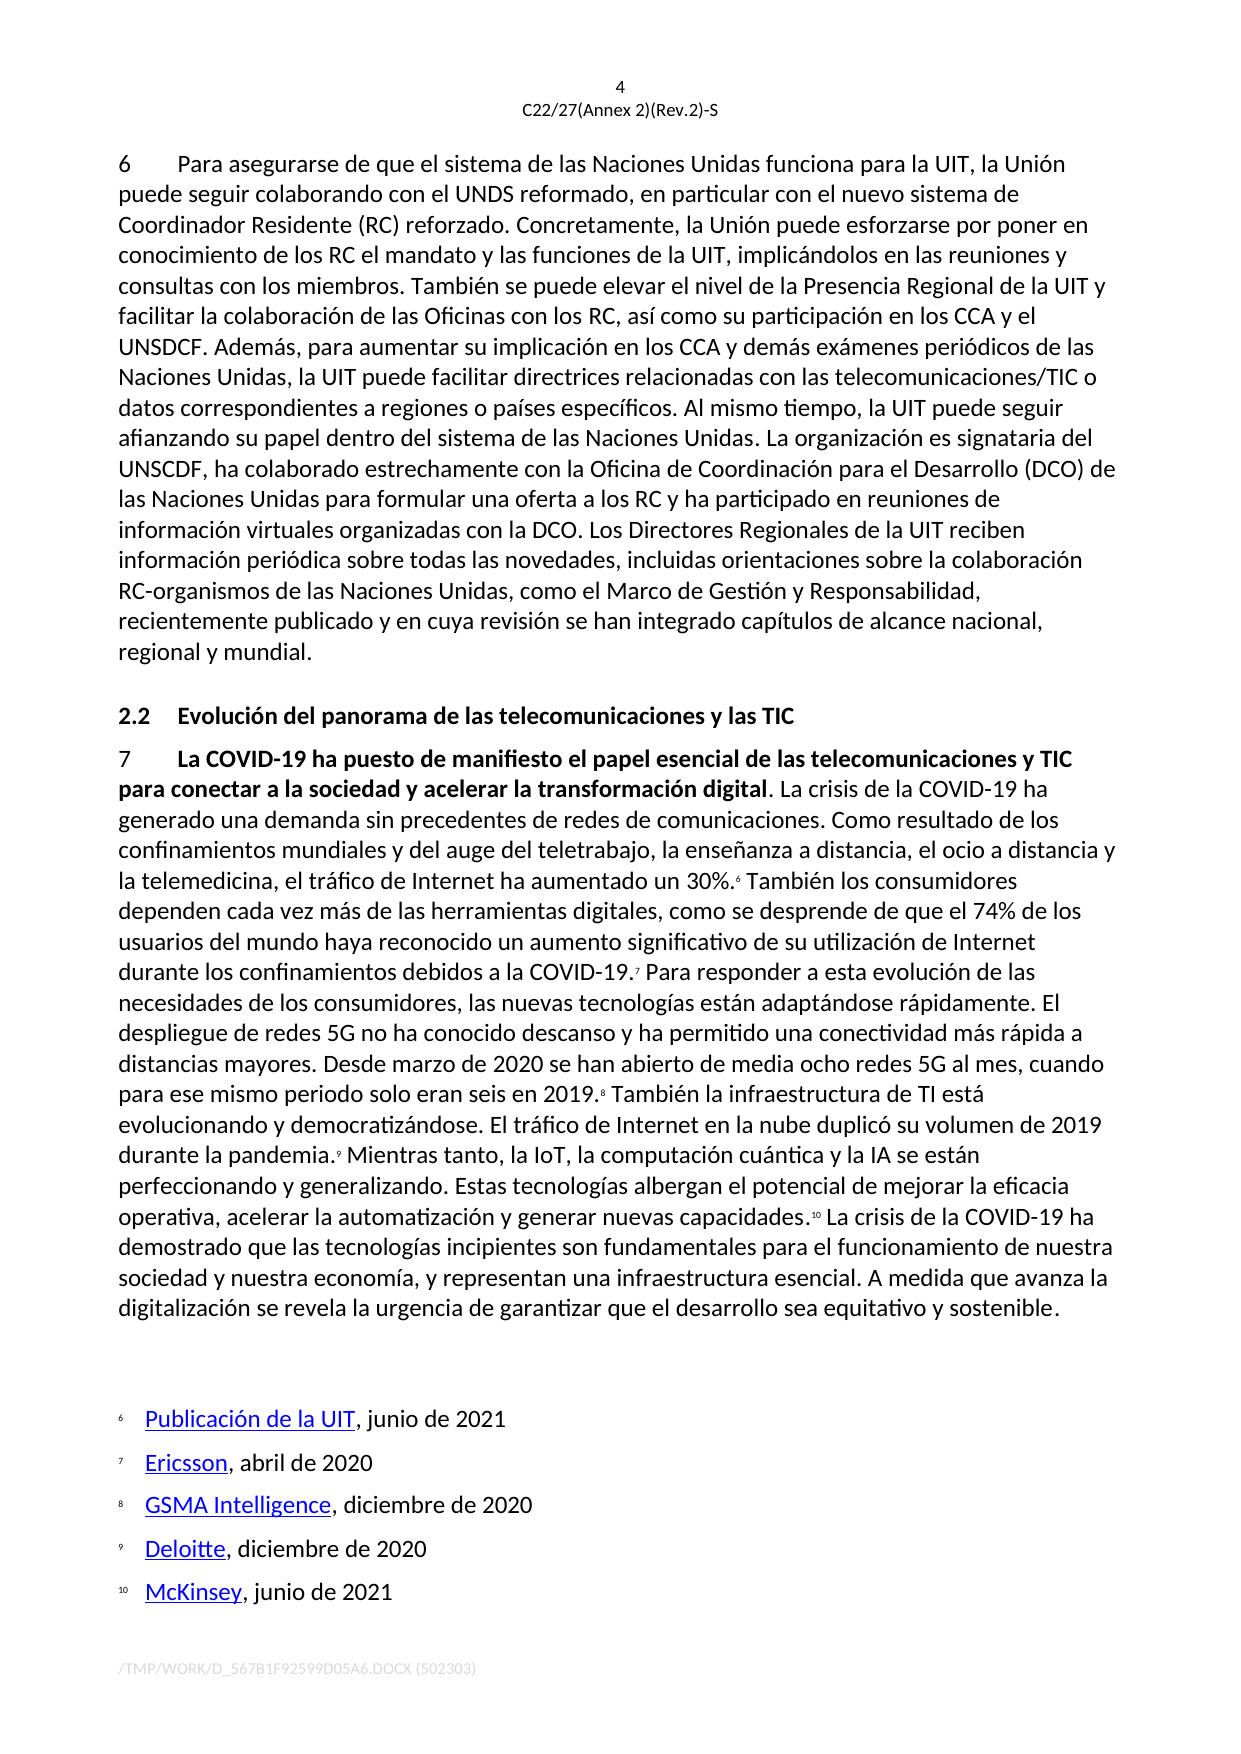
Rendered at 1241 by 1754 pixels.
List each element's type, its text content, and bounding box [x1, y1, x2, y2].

text 6 Para asegurarse de que el sistema de las Naciones Unidas funciona para la UIT, la Unión puede seguir colaborando con el UNDS reformado, en particular con el nuevo sistema de Coordinador Residente (RC) reforzado. Concretamente, la Unión puede esforzarse por poner en conocimiento de los RC el mandato y las funciones de la UIT, implicándolos en las reuniones y consultas con los miembros. También se puede elevar el nivel de la Presencia Regional de la UIT y facilitar la colaboración de las Oficinas con los RC, así como su participación en los CCA y el UNSDCF. Además, para aumentar su implicación en los CCA y demás exámenes periódicos de las Naciones Unidas, la UIT puede facilitar directrices relacionadas con las telecomunicaciones/TIC o datos correspondientes a regiones o países específicos. Al mismo tiempo, la UIT puede seguir afianzando su papel dentro del sistema de las Naciones Unidas. La organización es signataria del UNSCDF, ha colaborado estrechamente con la Oficina de Coordinación para el Desarrollo (DCO) de las Naciones Unidas para formular una oferta a los RC y ha participado en reuniones de información virtuales organizadas con la DCO. Los Directores Regionales de la UIT reciben información periódica sobre todas las novedades, incluidas orientaciones sobre la colaboración RC-organismos de las Naciones Unidas, como el Marco de Gestión y Responsabilidad, recientemente publicado y en cuya revisión se han integrado capítulos de alcance nacional, regional y mundial. [118, 148, 1122, 667]
text 7 La COVID-19 ha puesto de manifiesto el papel esencial de las telecomunicaciones y TIC para conectar a la sociedad y acelerar la transformación digital. La crisis de la COVID-19 ha generado una demanda sin precedentes de redes de comunicaciones. Como resultado de los confinamientos mundiales y del auge del teletrabajo, la enseñanza a distancia, el ocio a distancia y la telemedicina, el tráfico de Internet ha aumentado un 30%. También los consumidores dependen cada vez más de las herramientas digitales, como se desprende de que el 74% de los usuarios del mundo haya reconocido un aumento significativo de su utilización de Internet durante los confinamientos debidos a la COVID-19. Para responder a esta evolución de las necesidades de los consumidores, las nuevas tecnologías están adaptándose rápidamente. El despliegue de redes 5G no ha conocido descanso y ha permitido una conectividad más rápida a distancias mayores. Desde marzo de 2020 se han abierto de media ocho redes 5G al mes, cuando para ese mismo periodo solo eran seis en 2019. También la infraestructura de TI está evolucionando y democratizándose. El tráfico de Internet en la nube duplicó su volumen de 2019 durante la pandemia. Mientras tanto, la IoT, la computación cuántica y la IA se están perfeccionando y generalizando. Estas tecnologías albergan el potencial de mejorar la eficacia operativa, acelerar la automatización y generar nuevas capacidades. La crisis de la COVID-19 ha demostrado que las tecnologías incipientes son fundamentales para el funcionamiento de nuestra sociedad y nuestra economía, y representan una infraestructura esencial. A medida que avanza la digitalización se revela la urgencia de garantizar que el desarrollo sea equitativo y sostenible. [118, 743, 1122, 1323]
subtitle 2.2 Evolución del panorama de las telecomunicaciones y las TIC [118, 700, 1122, 730]
